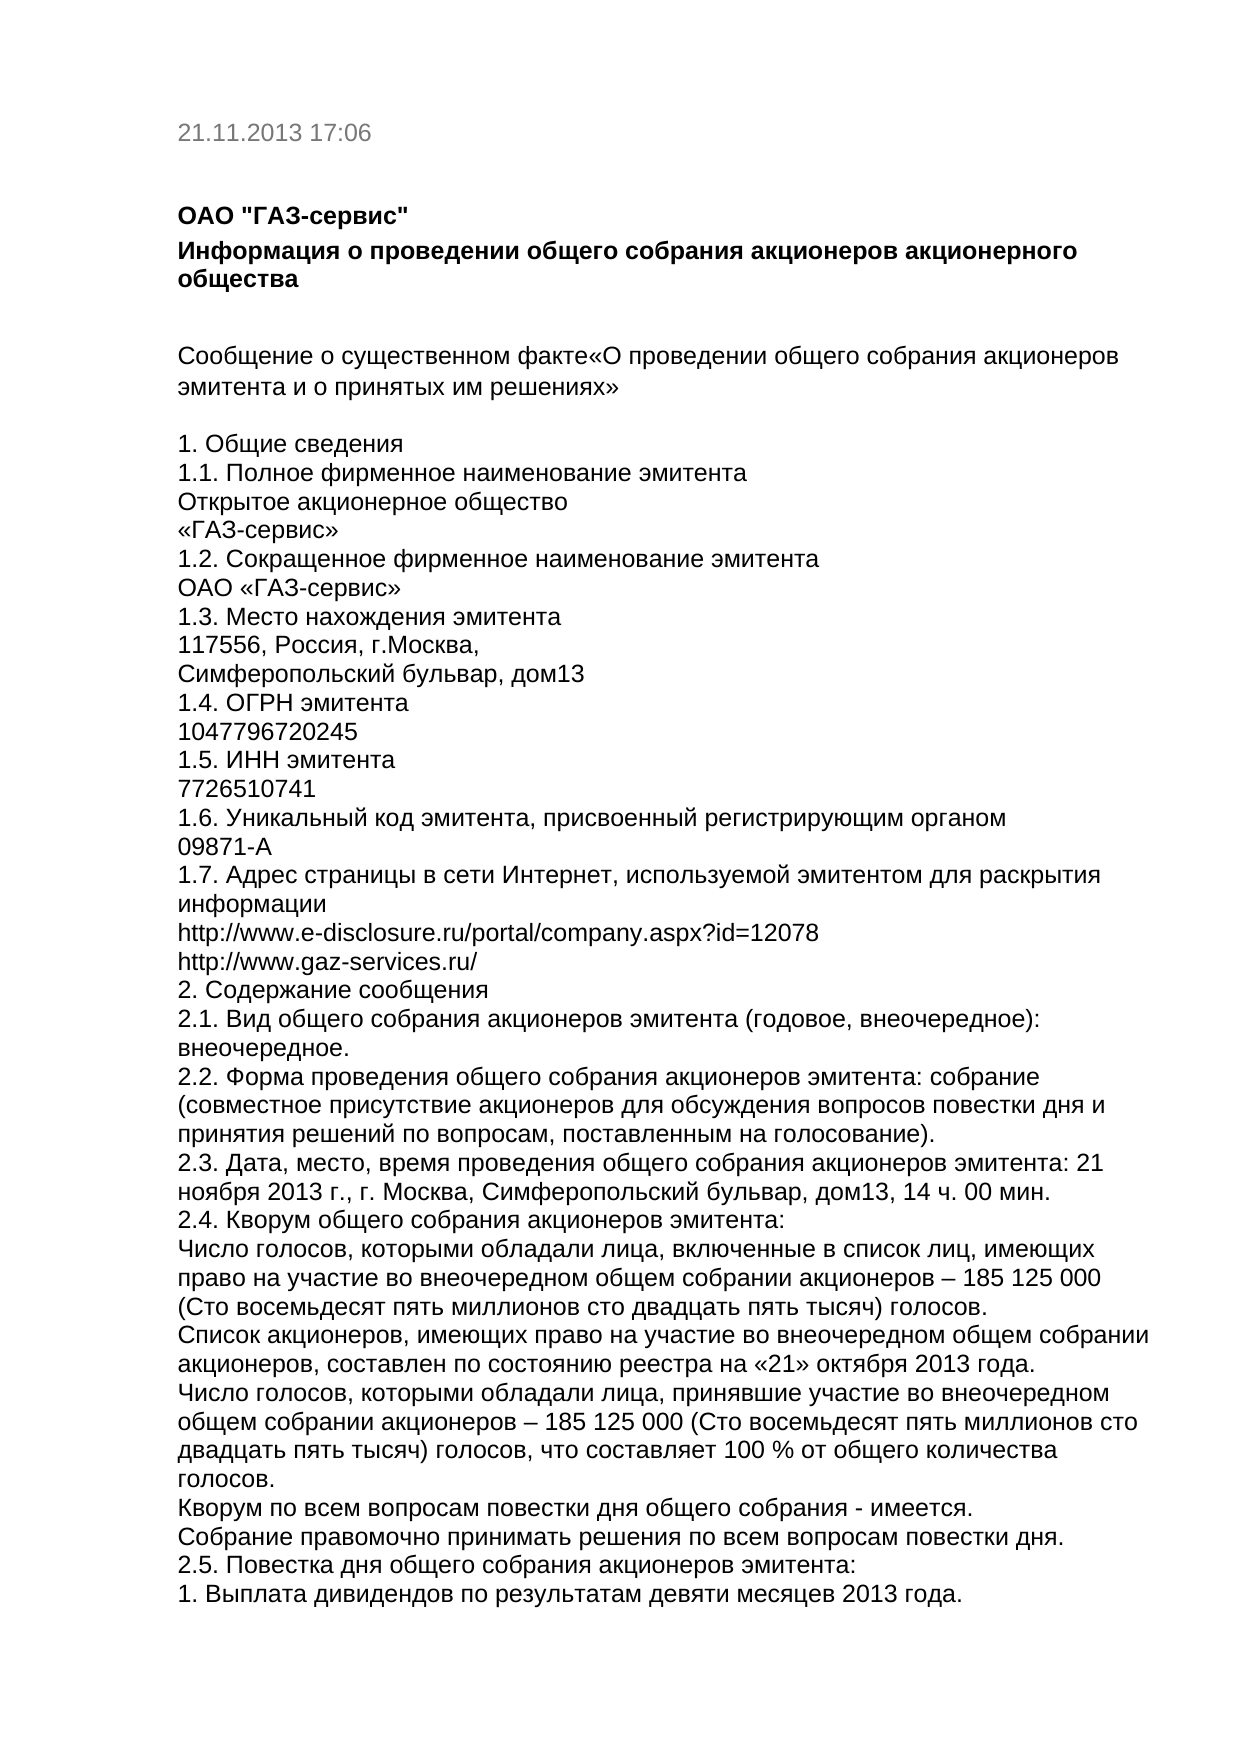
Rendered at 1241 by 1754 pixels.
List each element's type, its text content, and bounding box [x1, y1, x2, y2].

text Информация о проведении общего собрания акционеров акционерного общества [177, 236, 1152, 293]
text 21.11.2013 17:06 [177, 118, 1152, 147]
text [177, 337, 1152, 1608]
text ОАО "ГАЗ-cервис" [177, 201, 1152, 229]
